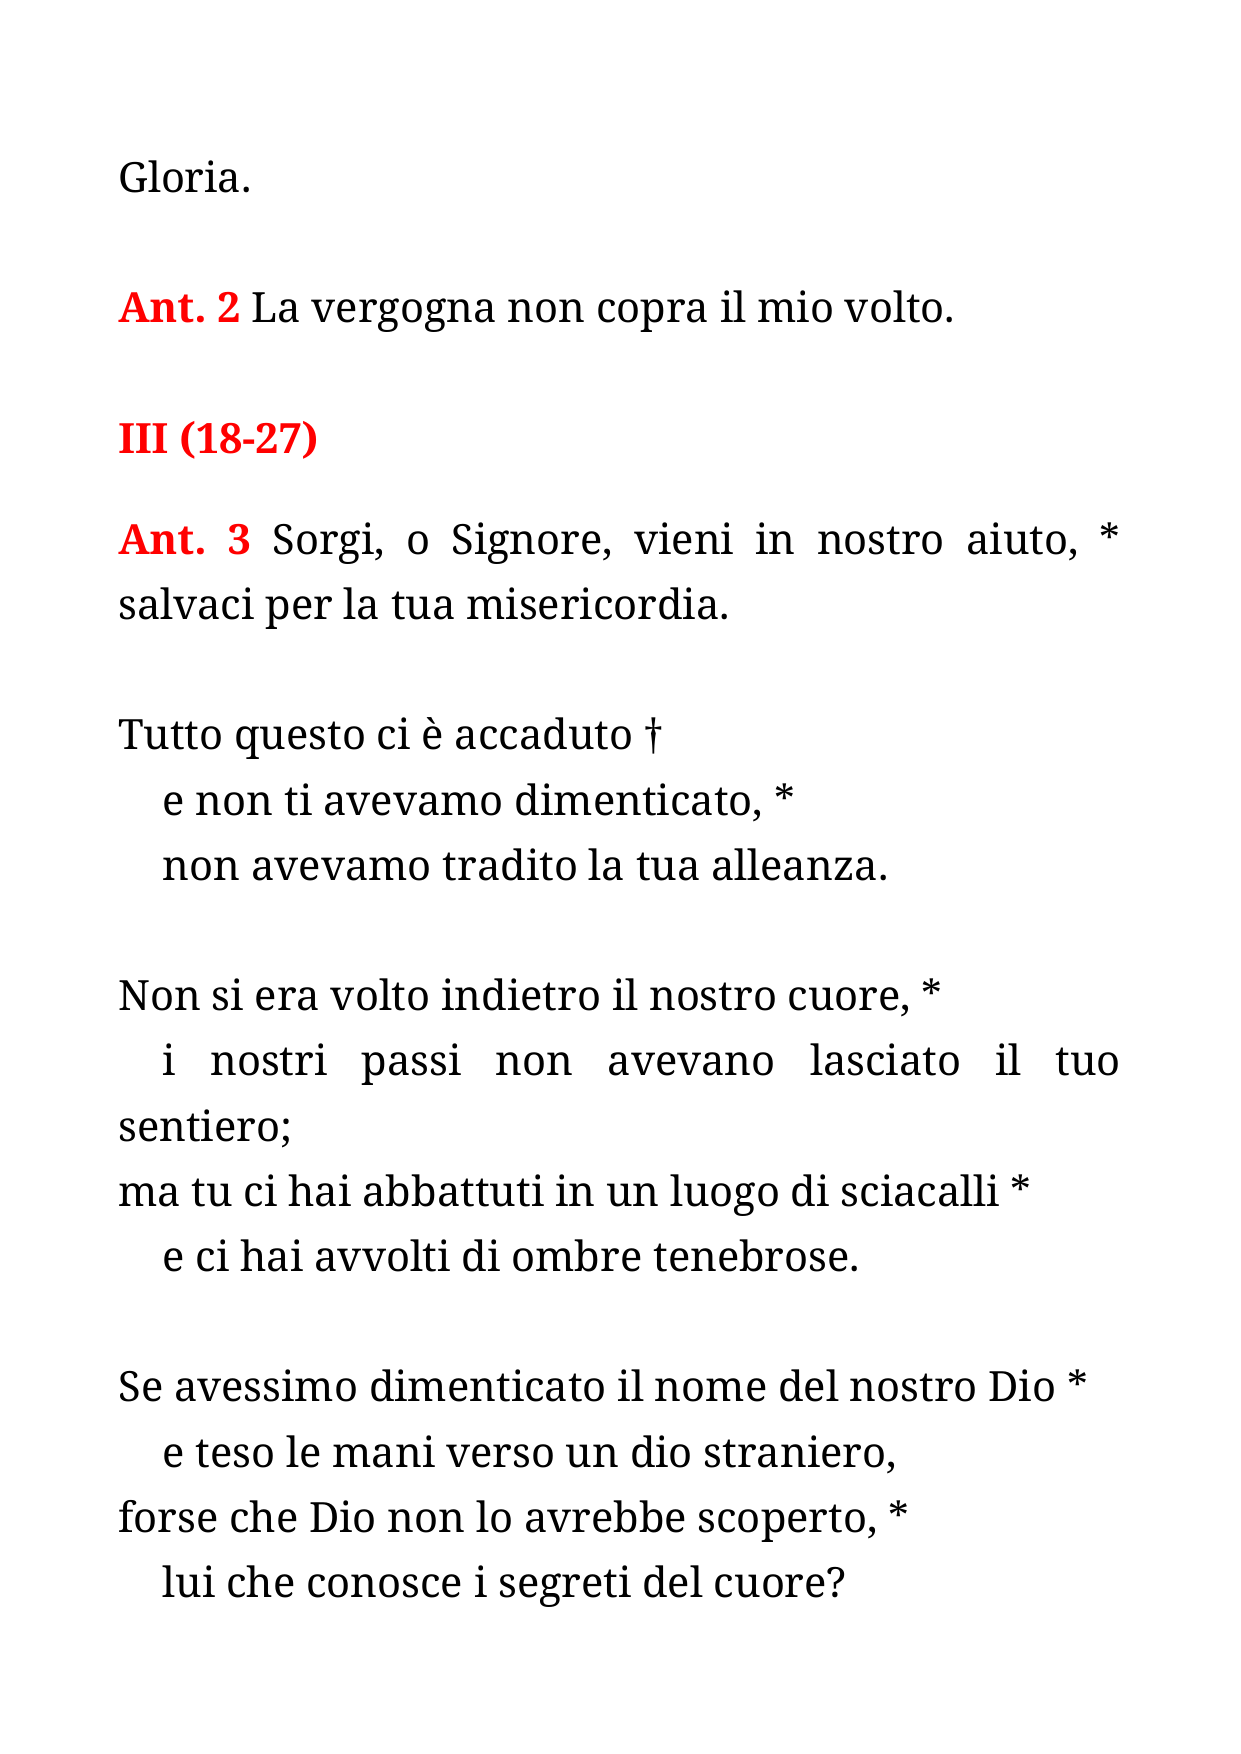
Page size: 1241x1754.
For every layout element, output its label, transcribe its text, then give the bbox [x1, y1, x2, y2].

text i nostri passi non avevano lasciato il tuo sentiero; [118, 1031, 1122, 1153]
text III (18-27) [118, 408, 1122, 465]
text ma tu ci hai abbattuti in un luogo di sciacalli * [118, 1162, 1122, 1218]
text Gloria. [118, 148, 1122, 204]
text forse che Dio non lo avrebbe scoperto, * [118, 1488, 1122, 1544]
text e ci hai avvolti di ombre tenebrose. [118, 1227, 1122, 1284]
text Non si era volto indietro il nostro cuore, * [118, 966, 1122, 1023]
text e teso le mani verso un dio straniero, [118, 1422, 1122, 1479]
text e non ti avevamo dimenticato, * [118, 770, 1122, 827]
text Se avessimo dimenticato il nome del nostro Dio * [118, 1357, 1122, 1414]
text Ant. 3 Sorgi, o Signore, vieni in nostro aiuto, * salvaci per la tua misericordia. [118, 509, 1122, 632]
text Tutto questo ci è accaduto † [118, 705, 1122, 762]
text Ant. 2 La vergogna non copra il mio volto. [118, 278, 1122, 335]
text lui che conosce i segreti del cuore? [118, 1553, 1122, 1610]
text non avevamo tradito la tua alleanza. [118, 836, 1122, 892]
